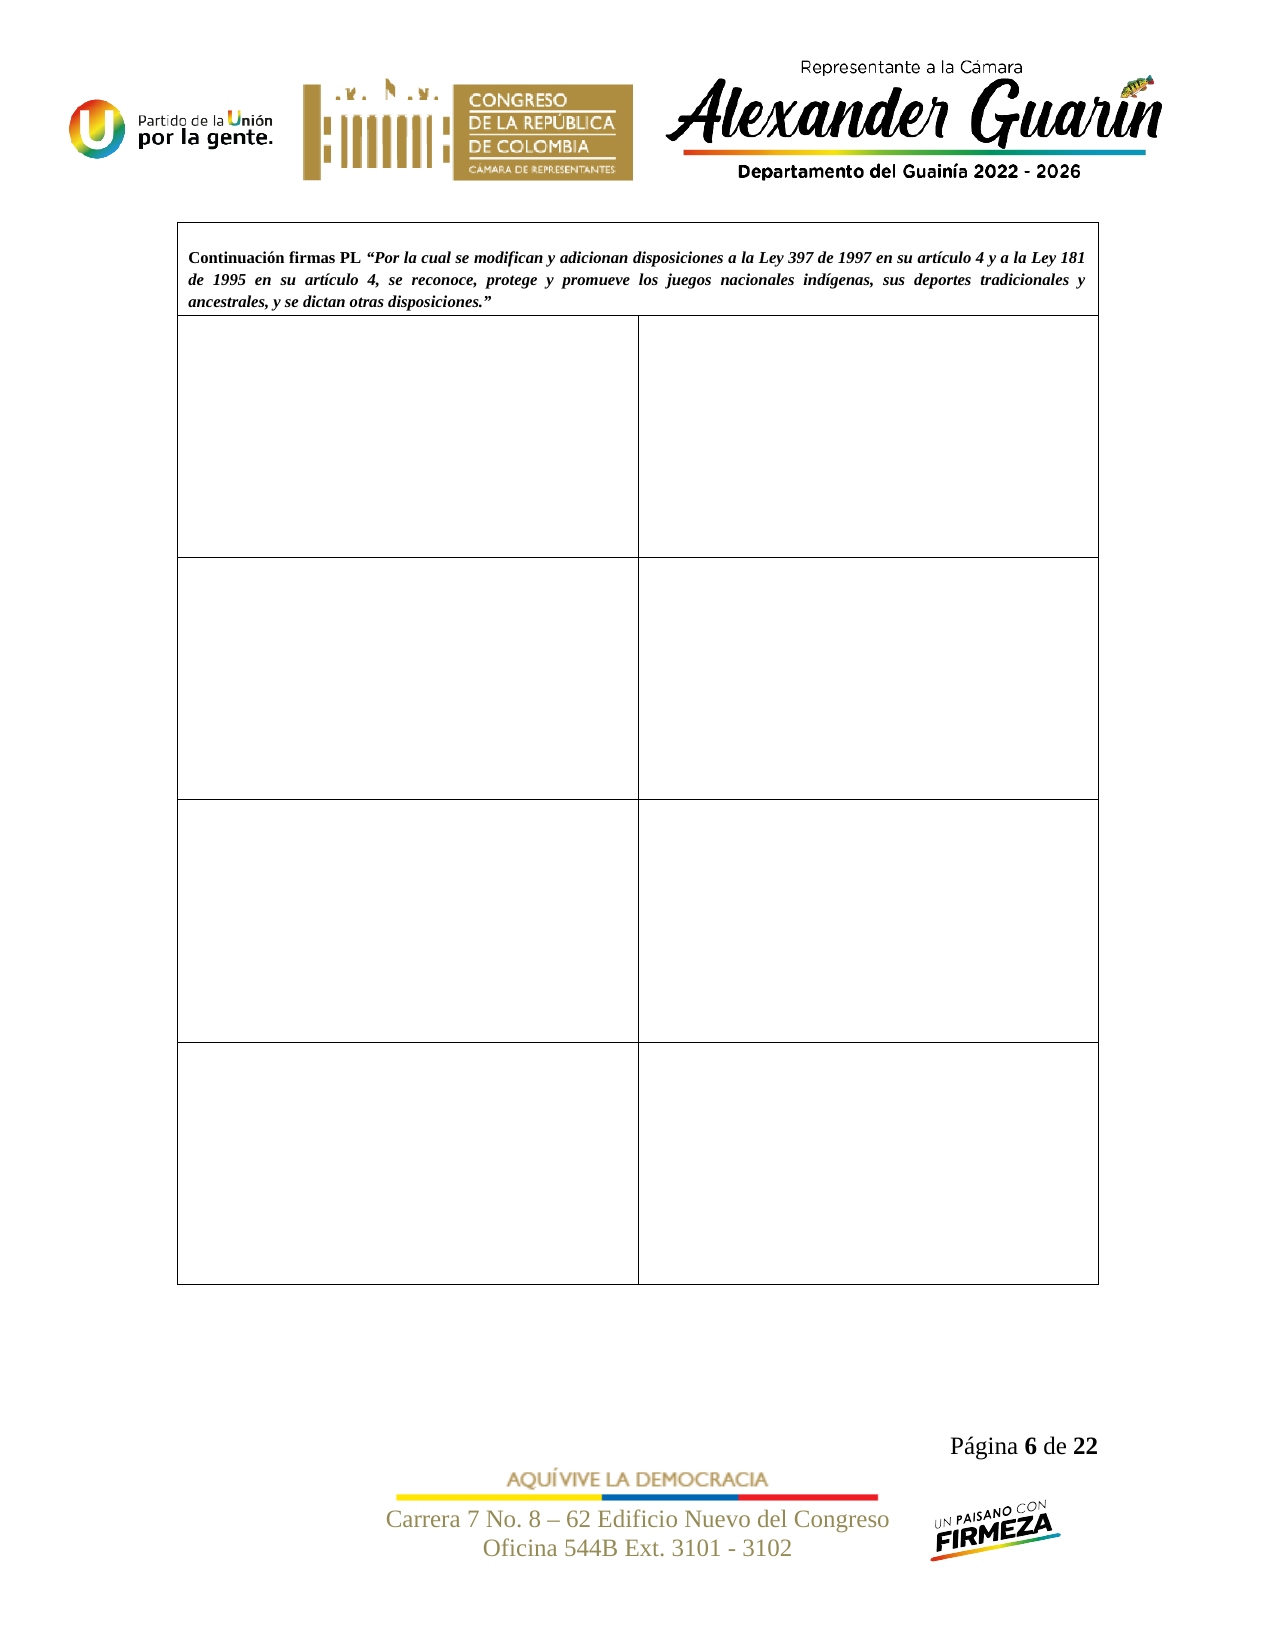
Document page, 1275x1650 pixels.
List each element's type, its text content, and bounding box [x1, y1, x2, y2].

picture [381, 1460, 894, 1504]
table_cell [639, 1043, 1098, 1284]
picture [42, 23, 1199, 199]
table_cell [639, 558, 1098, 799]
table_cell [178, 558, 638, 799]
table_cell [178, 316, 638, 557]
table_cell Continuación firmas PL “Por la cual se modifican y adicionan disposiciones a la Ley 397 de 1997 en su artículo 4 y a la Ley 181 de 1995 en su artículo 4, se reconoce, protege y promueve los juegos nacionales indígenas, sus deportes tradicionales y ancestrales, y se dictan otras disposiciones.” [178, 223, 1098, 315]
table_cell [178, 800, 638, 1042]
table_cell [639, 800, 1098, 1042]
picture [917, 1483, 1069, 1580]
table_cell [178, 1043, 638, 1284]
table_cell [639, 316, 1098, 557]
